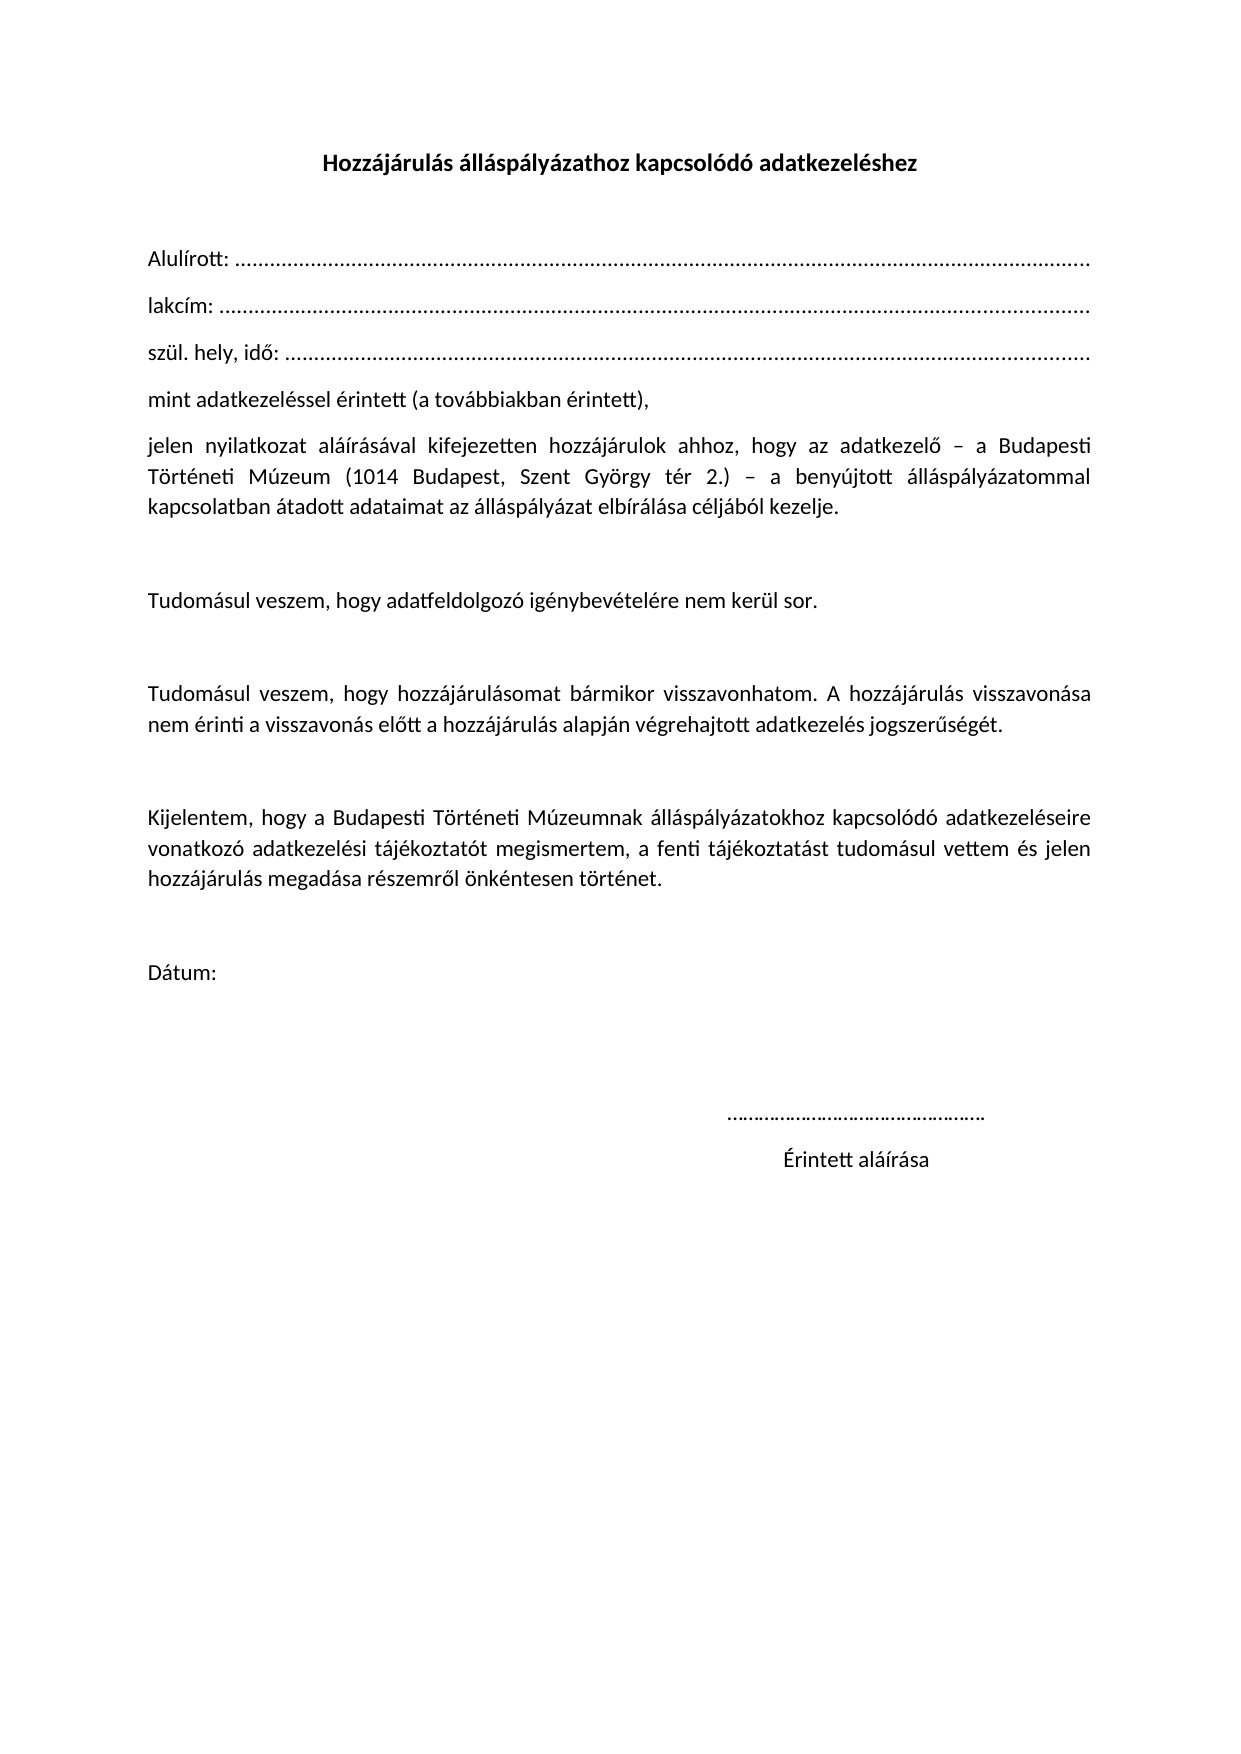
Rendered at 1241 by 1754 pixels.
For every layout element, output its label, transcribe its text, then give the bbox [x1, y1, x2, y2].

text …………………………………………. [620, 1098, 1093, 1126]
text Tudomásul veszem, hogy hozzájárulásomat bármikor visszavonhatom. A hozzájárulás visszavonása nem érinti a visszavonás előtt a hozzájárulás alapján végrehajtott adatkezelés jogszerűségét. [148, 679, 1093, 738]
text Alulírott: [148, 244, 1093, 272]
text Tudomásul veszem, hogy adatfeldolgozó igénybevételére nem kerül sor. [148, 586, 1093, 614]
text szül. hely, idő: [148, 338, 1093, 366]
text Kijelentem, hogy a Budapesti Történeti Múzeumnak álláspályázatokhoz kapcsolódó adatkezeléseire vonatkozó adatkezelési tájékoztatót megismertem, a fenti tájékoztatást tudomásul vettem és jelen hozzájárulás megadása részemről önkéntesen történet. [148, 803, 1093, 892]
text Érintett aláírása [620, 1145, 1093, 1173]
text jelen nyilatkozat aláírásával kifejezetten hozzájárulok ahhoz, hogy az adatkezelő – a Budapesti Történeti Múzeum (1014 Budapest, Szent György tér 2.) – a benyújtott álláspályázatommal kapcsolatban átadott adataimat az álláspályázat elbírálása céljából kezelje. [148, 432, 1093, 520]
text lakcím: [148, 291, 1093, 319]
text Dátum: [148, 958, 1093, 986]
text mint adatkezeléssel érintett (a továbbiakban érintett), [148, 385, 1093, 413]
text Hozzájárulás álláspályázathoz kapcsolódó adatkezeléshez [148, 148, 1093, 178]
